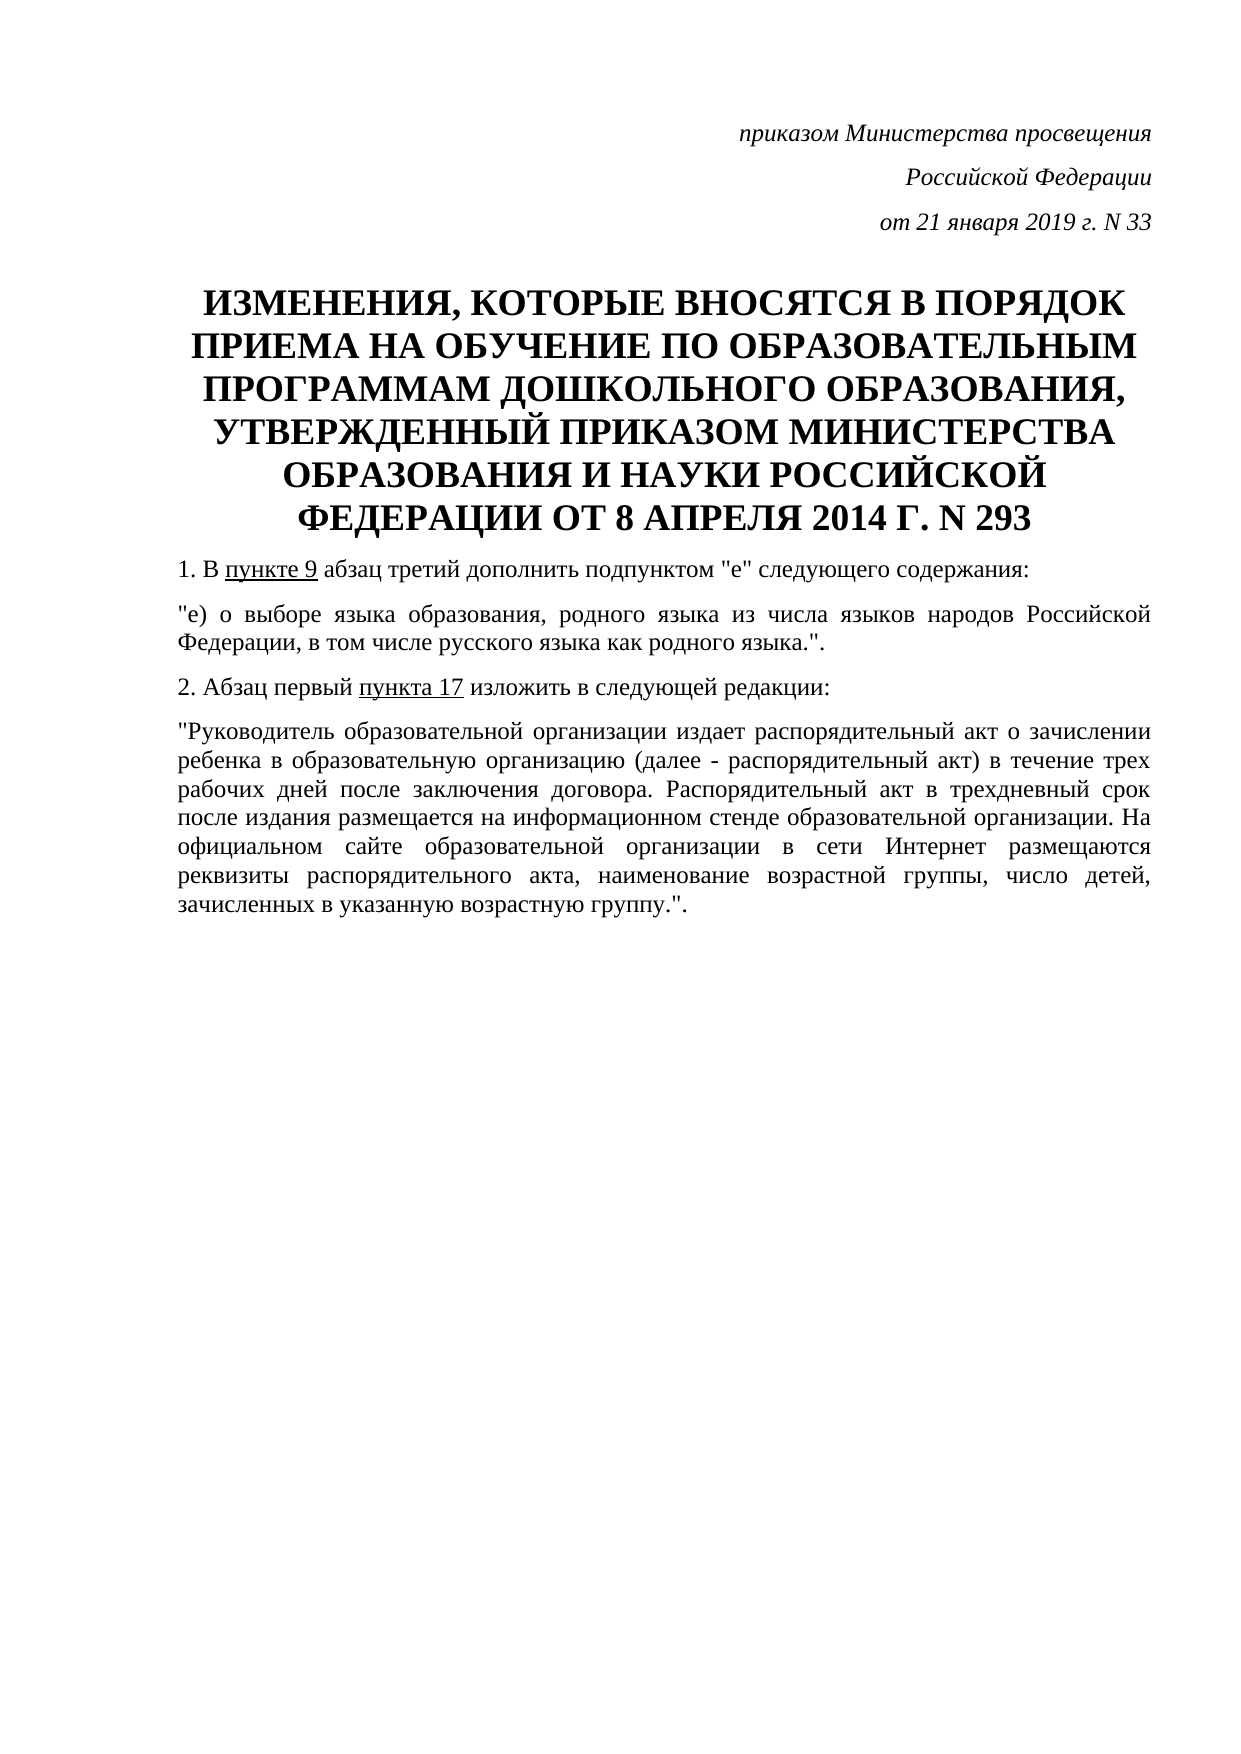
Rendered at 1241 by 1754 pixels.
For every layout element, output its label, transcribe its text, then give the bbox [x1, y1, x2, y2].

text приказом Министерства просвещения [177, 118, 1152, 147]
text 2. Абзац первый пункта 17 изложить в следующей редакции: [177, 672, 1152, 701]
text "Руководитель образовательной организации издает распорядительный акт о зачислении ребенка в образовательную организацию (далее - распорядительный акт) в течение трех рабочих дней после заключения договора. Распорядительный акт в трехдневный срок после издания размещается на информационном стенде образовательной организации. На официальном сайте образовательной организации в сети Интернет размещаются реквизиты распорядительного акта, наименование возрастной группы, число детей, зачисленных в указанную возрастную группу.". [177, 716, 1152, 917]
text "е) о выборе языка образования, родного языка из числа языков народов Российской Федерации, в том числе русского языка как родного языка.". [177, 599, 1152, 656]
text от 21 января 2019 г. N 33 [177, 207, 1152, 236]
text ИЗМЕНЕНИЯ, КОТОРЫЕ ВНОСЯТСЯ В ПОРЯДОК ПРИЕМА НА ОБУЧЕНИЕ ПО ОБРАЗОВАТЕЛЬНЫМ ПРОГРАММАМ ДОШКОЛЬНОГО ОБРАЗОВАНИЯ, УТВЕРЖДЕННЫЙ ПРИКАЗОМ МИНИСТЕРСТВА ОБРАЗОВАНИЯ И НАУКИ РОССИЙСКОЙ ФЕДЕРАЦИИ ОТ 8 АПРЕЛЯ 2014 Г. N 293 [177, 280, 1152, 539]
text Российской Федерации [177, 162, 1152, 191]
text 1. В пункте 9 абзац третий дополнить подпунктом "е" следующего содержания: [177, 554, 1152, 583]
